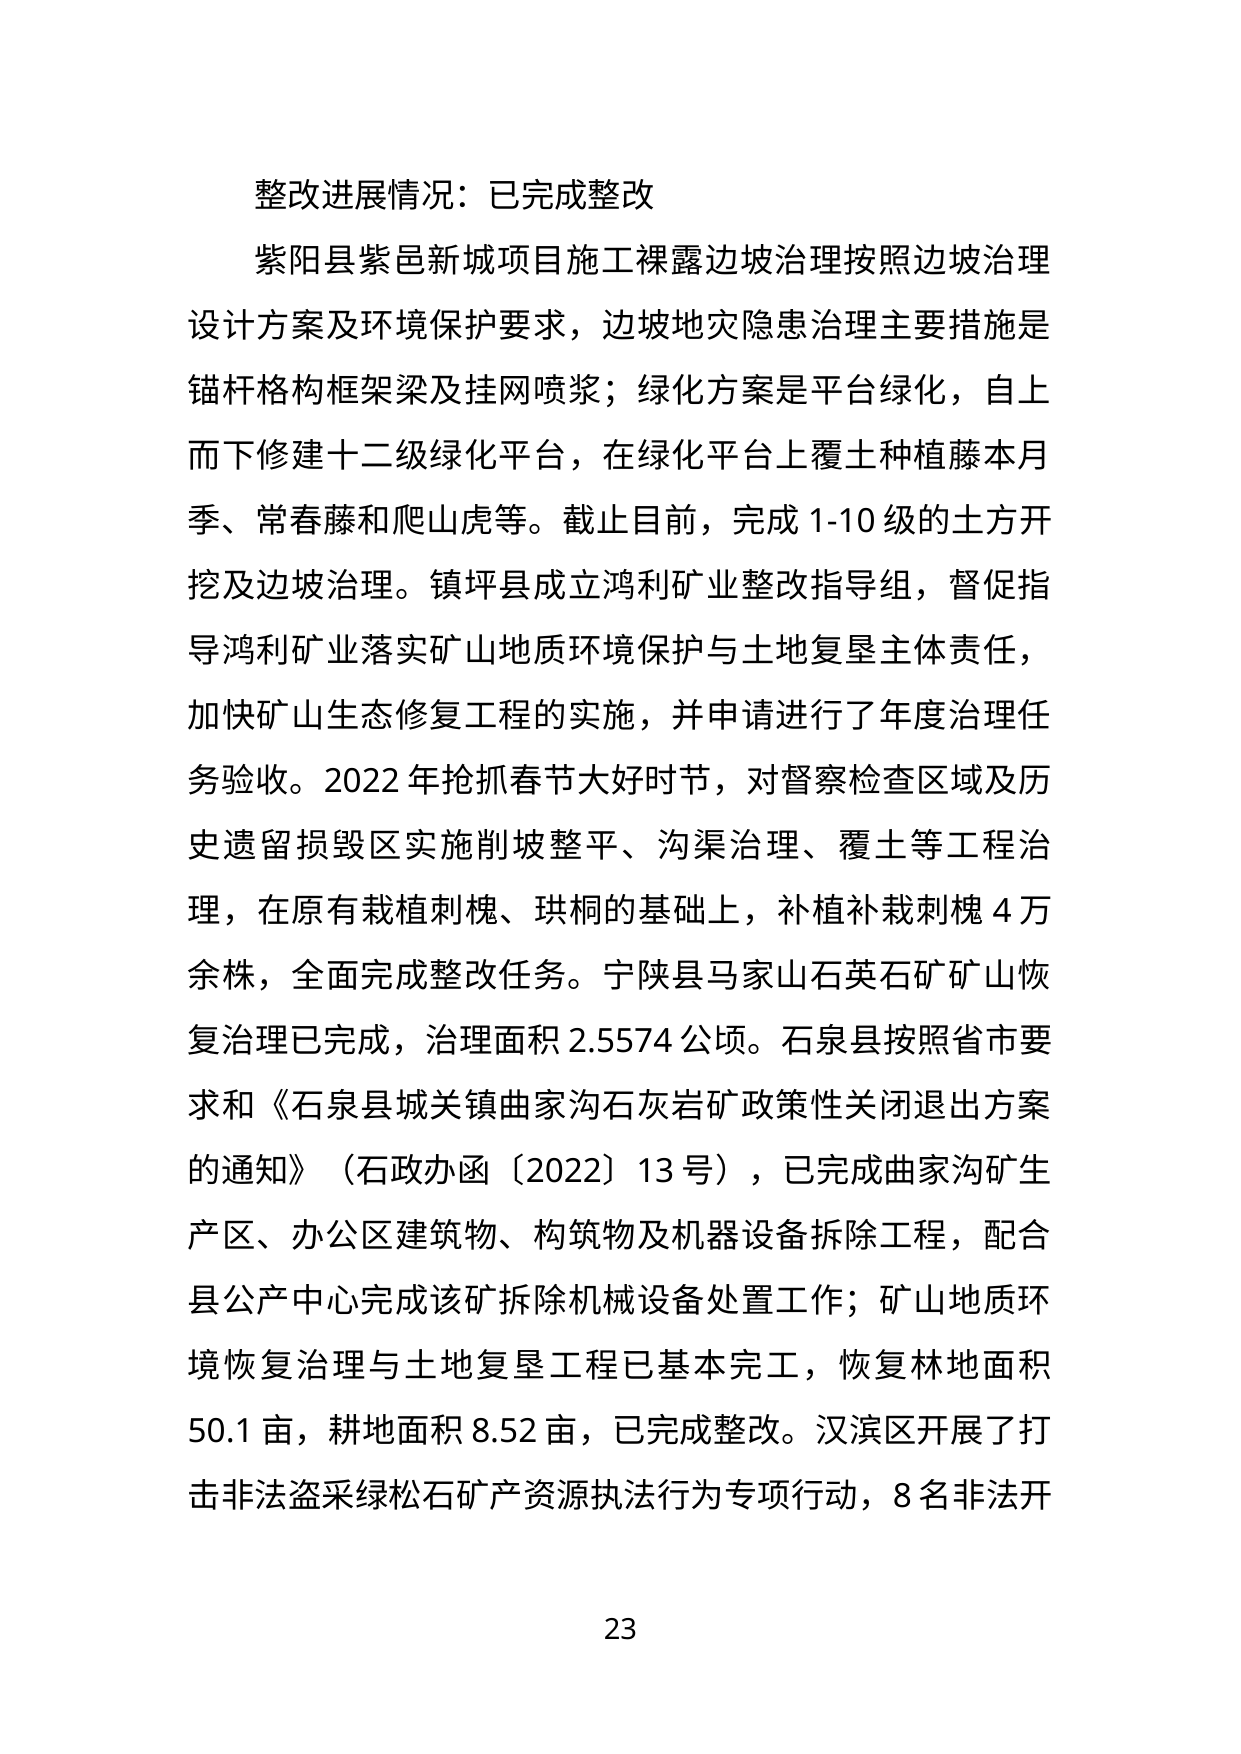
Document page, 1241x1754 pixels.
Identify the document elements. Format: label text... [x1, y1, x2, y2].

text 整改进展情况：已完成整改 [187, 160, 1053, 225]
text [187, 225, 1053, 1525]
